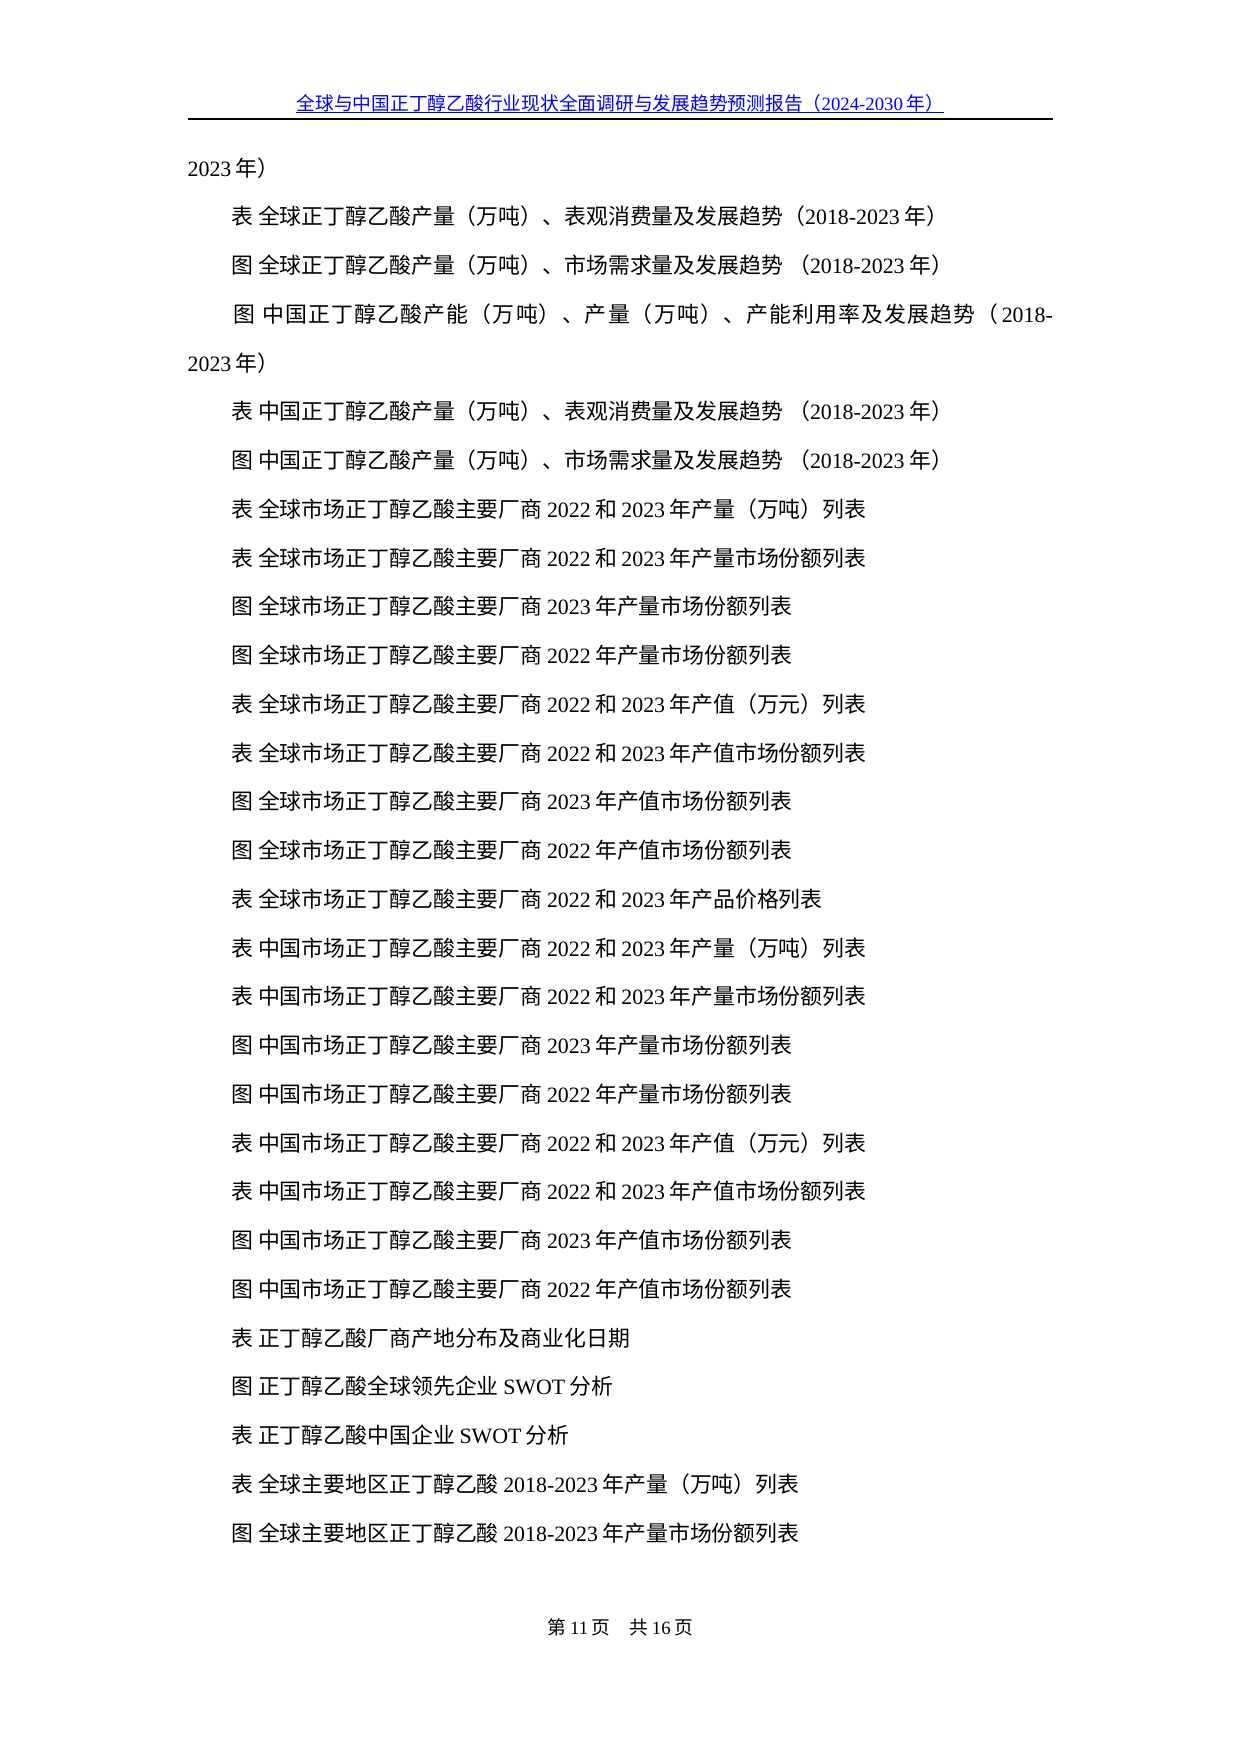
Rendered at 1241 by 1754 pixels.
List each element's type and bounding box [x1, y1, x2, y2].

text [187, 150, 1053, 1548]
